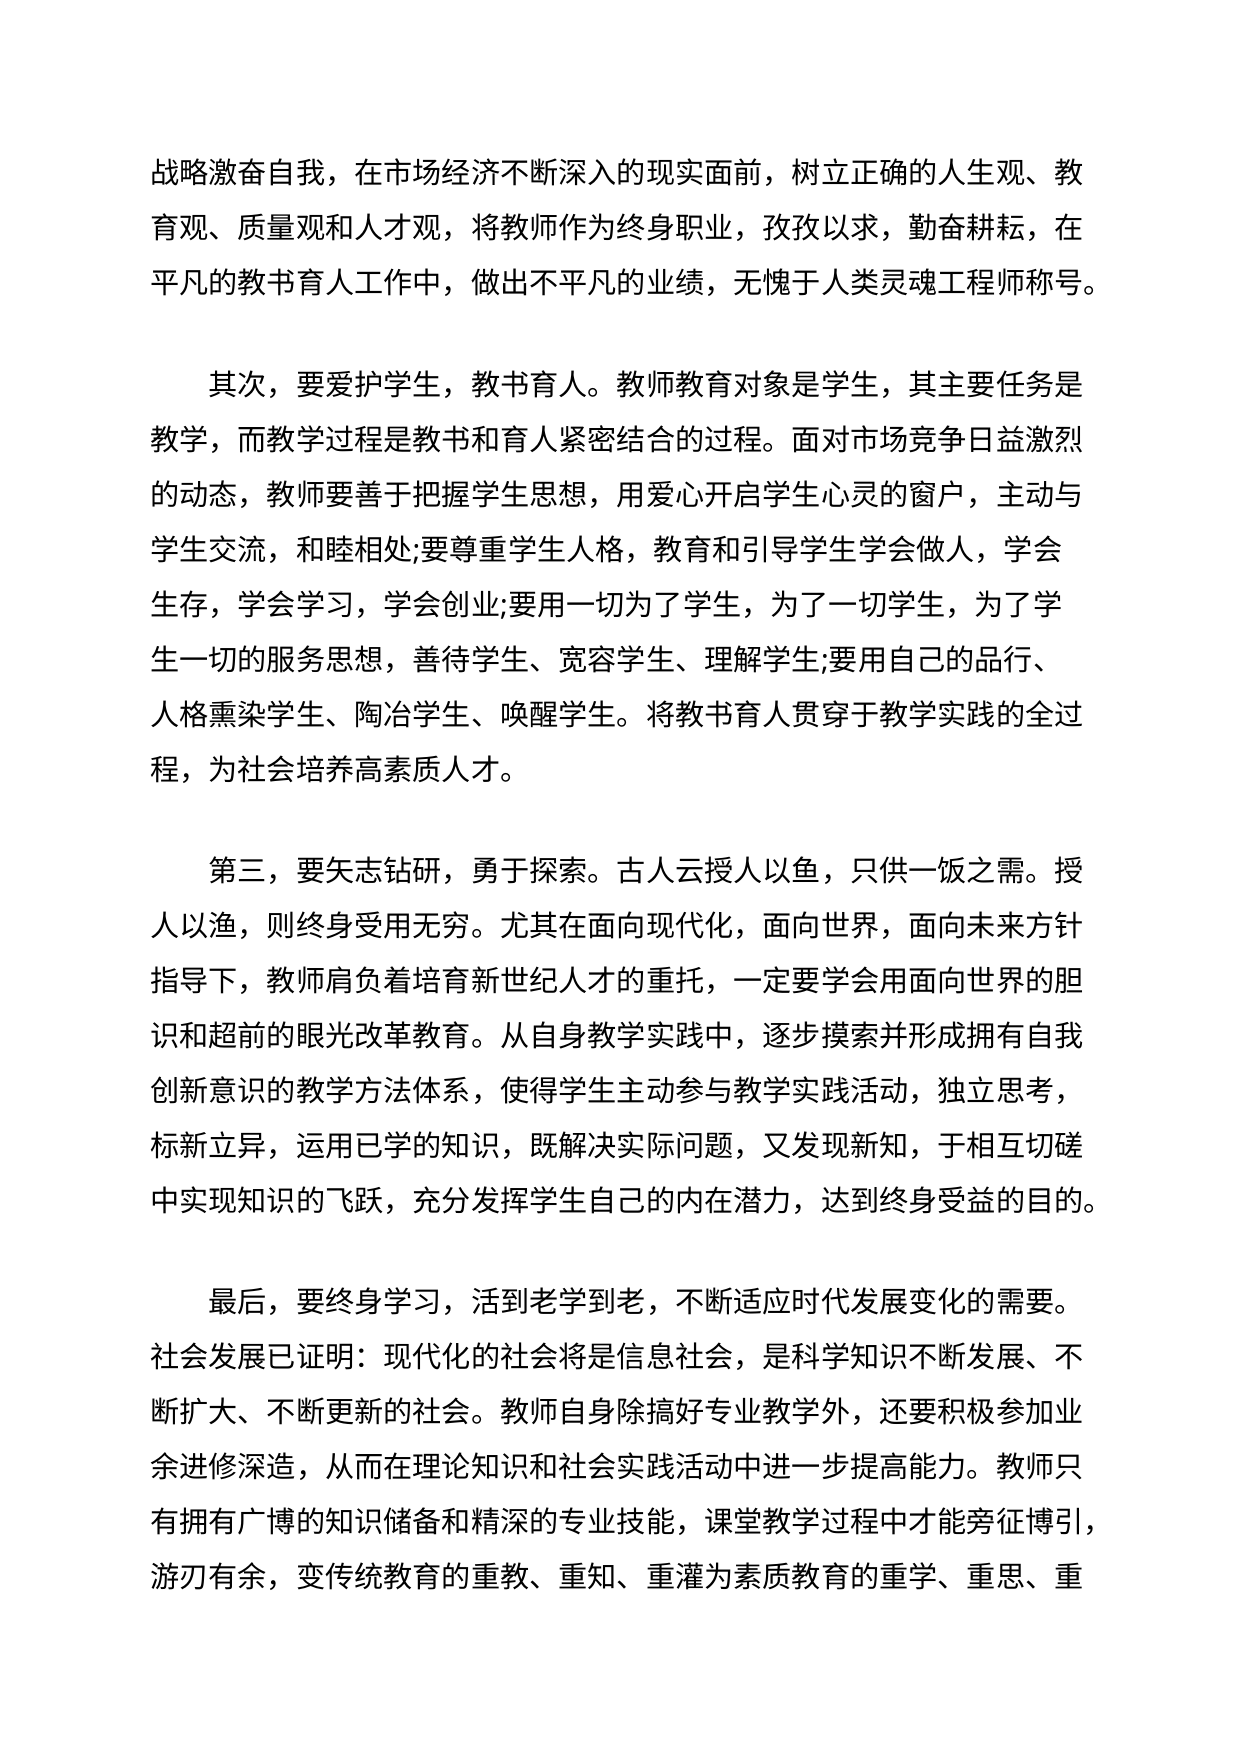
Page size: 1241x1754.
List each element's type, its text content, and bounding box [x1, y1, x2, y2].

text 第三，要矢志钻研，勇于探索。古人云授人以鱼，只供一饭之需。授人以渔，则终身受用无穷。尤其在面向现代化，面向世界，面向未来方针指导下，教师肩负着培育新世纪人才的重托，一定要学会用面向世界的胆识和超前的眼光改革教育。从自身教学实践中，逐步摸索并形成拥有自我创新意识的教学方法体系，使得学生主动参与教学实践活动，独立思考，标新立异，运用已学的知识，既解决实际问题，又发现新知，于相互切磋中实现知识的飞跃，充分发挥学生自己的内在潜力，达到终身受益的目的。 [150, 848, 1090, 1219]
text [150, 150, 1090, 302]
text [150, 1279, 1090, 1596]
text 其次，要爱护学生，教书育人。教师教育对象是学生，其主要任务是教学，而教学过程是教书和育人紧密结合的过程。面对市场竞争日益激烈的动态，教师要善于把握学生思想，用爱心开启学生心灵的窗户，主动与学生交流，和睦相处;要尊重学生人格，教育和引导学生学会做人，学会生存，学会学习，学会创业;要用一切为了学生，为了一切学生，为了学生一切的服务思想，善待学生、宽容学生、理解学生;要用自己的品行、人格熏染学生、陶冶学生、唤醒学生。将教书育人贯穿于教学实践的全过程，为社会培养高素质人才。 [150, 362, 1090, 788]
